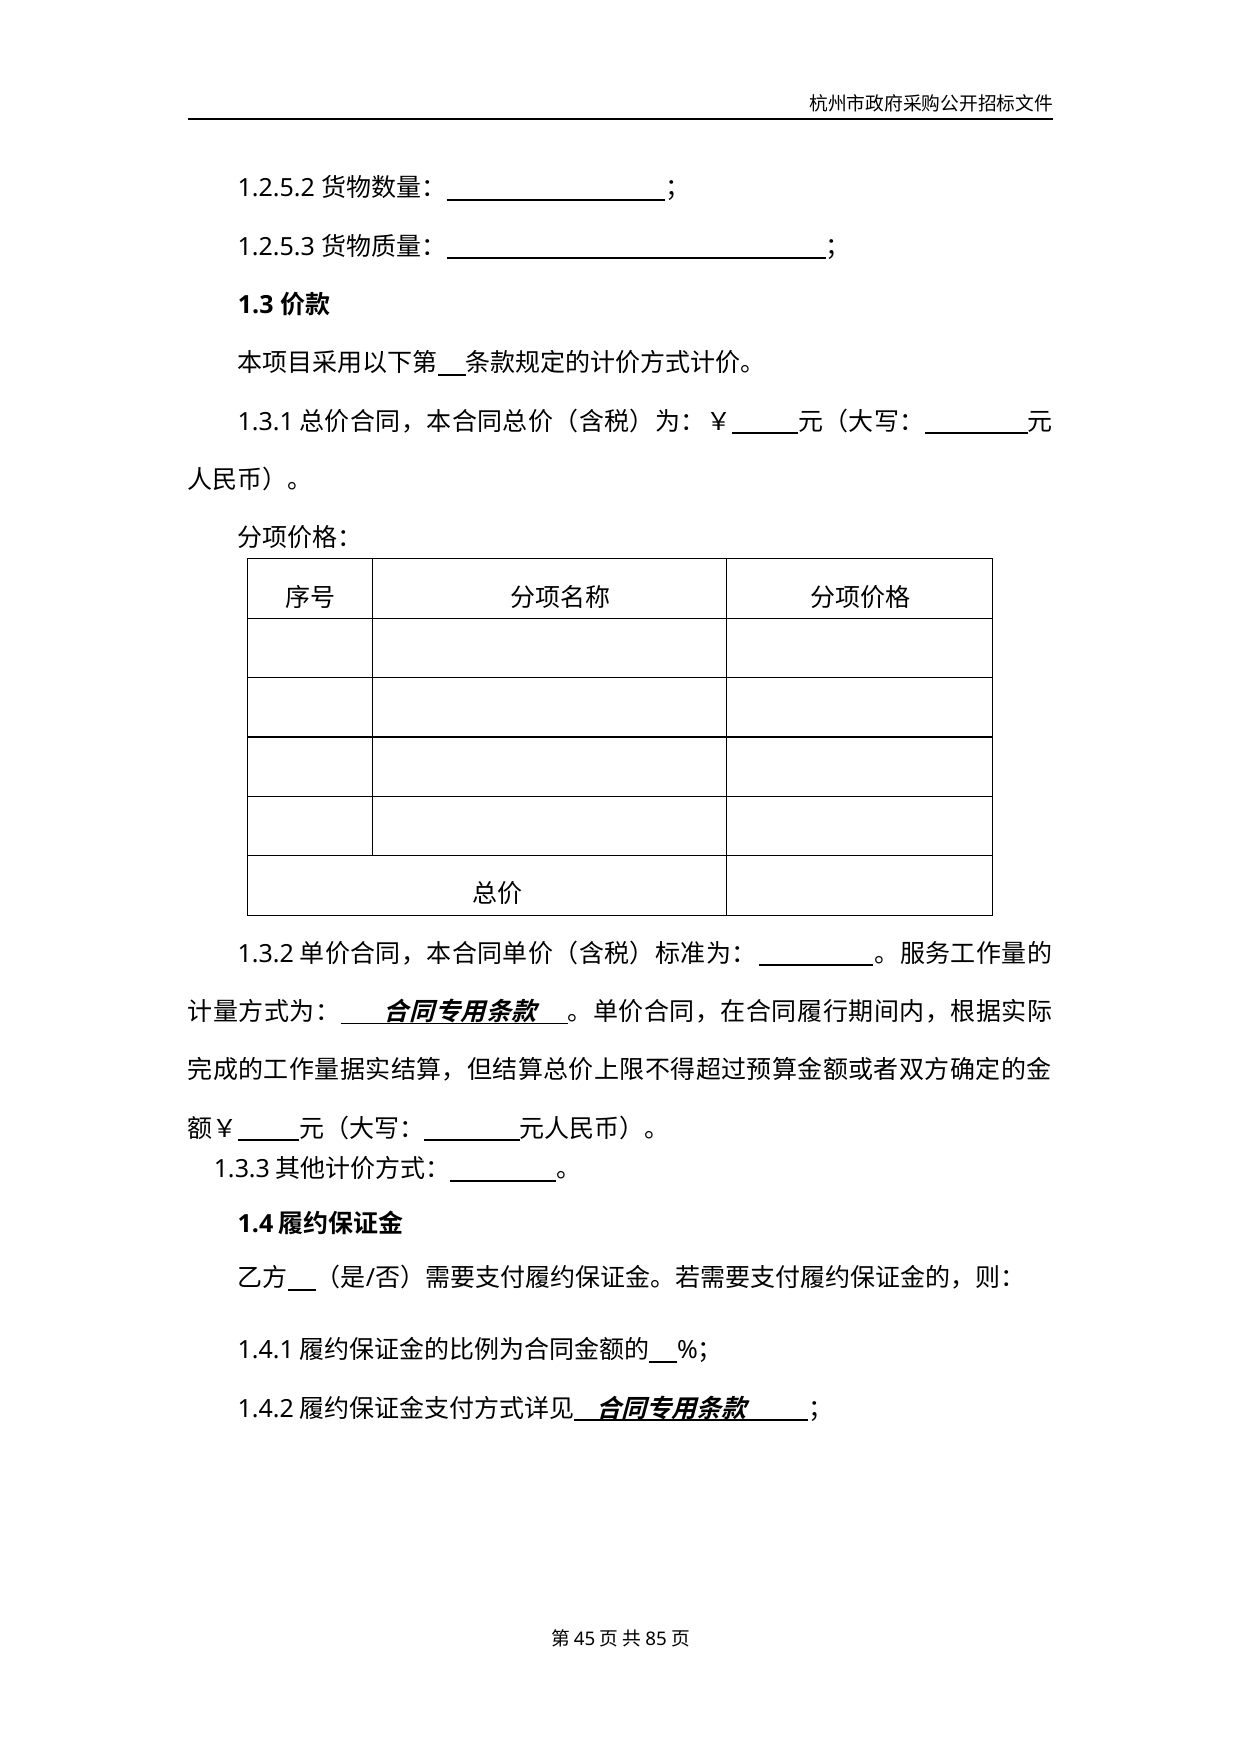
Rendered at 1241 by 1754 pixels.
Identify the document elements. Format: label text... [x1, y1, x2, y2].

text 1.4履约保证金 [187, 1203, 1053, 1239]
table_cell [373, 797, 726, 855]
table_header 分项名称 [373, 559, 726, 618]
table_cell [373, 738, 726, 796]
text 1.4.2履约保证金支付方式详见 合同专用条款 ； [187, 1370, 1053, 1429]
text 乙方 （是/否）需要支付履约保证金。若需要支付履约保证金的，则： [187, 1258, 1053, 1294]
table_cell [727, 619, 992, 677]
text 1.4.1履约保证金的比例为合同金额的 %； [187, 1312, 1053, 1370]
table_cell [373, 619, 726, 677]
text 1.3.2单价合同，本合同单价（含税）标准为： 。服务工作量的计量方式为： 合同专用条款 。单价合同，在合同履行期间内，根据实际完成的工作量据实结算，但结算总价上限不得超过预算金额或者双方确定的金额￥ 元（大写： 元人民币）。 [187, 916, 1053, 1149]
subtitle 1.3.3其他计价方式： 。 [187, 1149, 1053, 1185]
table_cell 总价 [248, 856, 726, 914]
table_cell [373, 678, 726, 736]
table_cell [248, 797, 372, 855]
table_header 分项价格 [727, 559, 992, 618]
table_cell [727, 856, 992, 914]
text 本项目采用以下第 条款规定的计价方式计价。 [187, 325, 1053, 383]
text 1.3 价款 [187, 267, 1053, 325]
table_cell [727, 678, 992, 736]
text 1.2.5.3 货物质量： ； [187, 208, 1053, 267]
table_cell [727, 738, 992, 796]
table_header 序号 [248, 559, 372, 618]
text 1.3.1总价合同，本合同总价（含税）为：￥ 元（大写： 元人民币）。 [187, 383, 1053, 500]
text 分项价格： [187, 500, 1053, 558]
table_cell [727, 797, 992, 855]
text 1.2.5.2 货物数量： ； [187, 150, 1053, 208]
table_cell [248, 738, 372, 796]
table_cell [248, 619, 372, 677]
table_cell [248, 678, 372, 736]
